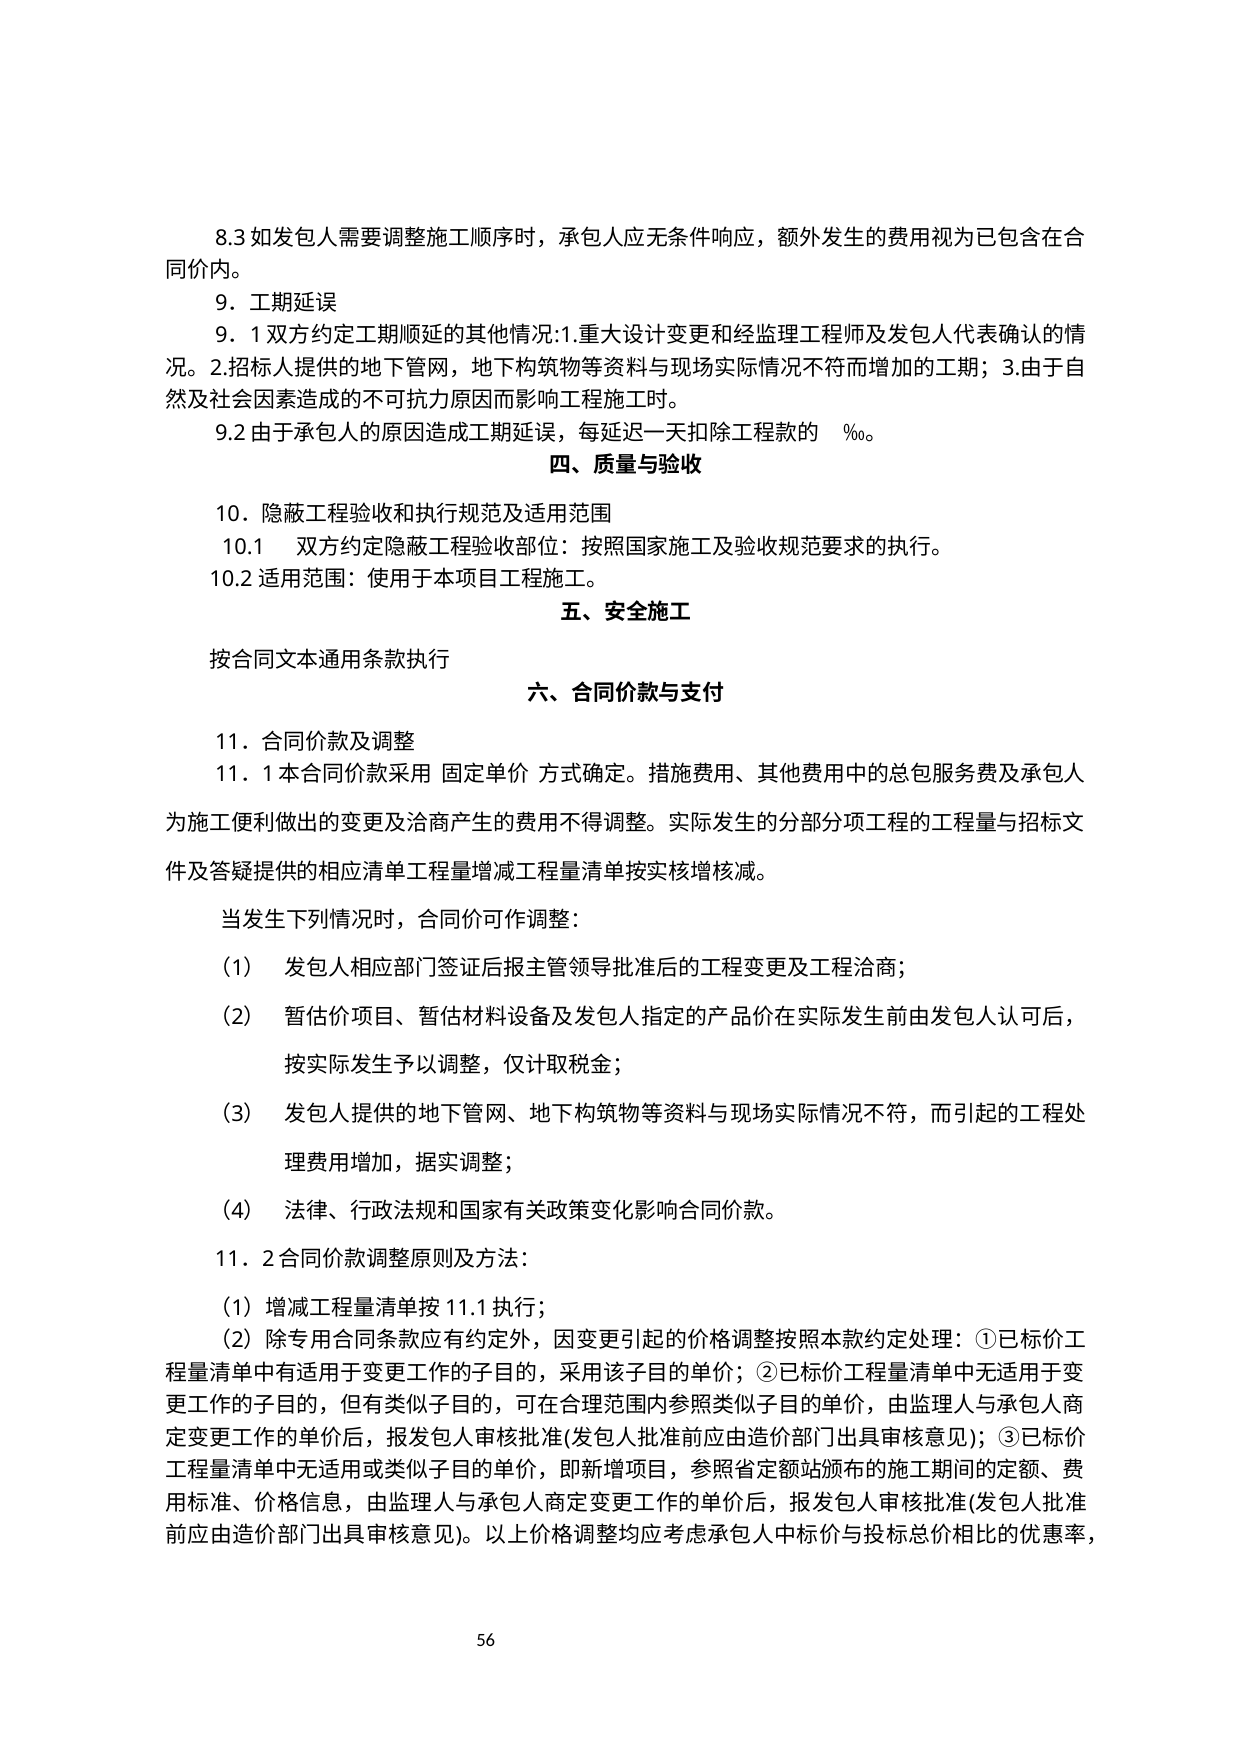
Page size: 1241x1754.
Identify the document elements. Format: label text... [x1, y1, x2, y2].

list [165, 1322, 1087, 1549]
text 按合同文本通用条款执行 [165, 642, 1087, 674]
subtitle 六、合同价款与支付 [165, 674, 1087, 707]
text 11．2合同价款调整原则及方法： [165, 1241, 1087, 1273]
list 发包人相应部门签证后报主管领导批准后的工程变更及工程洽商； [209, 950, 1087, 982]
list 增减工程量清单按11.1执行； [165, 1289, 1087, 1322]
list 发包人提供的地下管网、地下构筑物等资料与现场实际情况不符，而引起的工程处理费用增加，据实调整； [209, 1095, 1087, 1177]
list 法律、行政法规和国家有关政策变化影响合同价款。 [209, 1192, 1087, 1225]
text 10．隐蔽工程验收和执行规范及适用范围 [165, 496, 1087, 528]
list 双方约定隐蔽工程验收部位：按照国家施工及验收规范要求的执行。 [222, 528, 1087, 561]
list 暂估价项目、暂估材料设备及发包人指定的产品价在实际发生前由发包人认可后，按实际发生予以调整，仅计取税金； [209, 998, 1087, 1079]
text 9．1双方约定工期顺延的其他情况:1.重大设计变更和经监理工程师及发包人代表确认的情况。2.招标人提供的地下管网，地下构筑物等资料与现场实际情况不符而增加的工期；3.由于自然及社会因素造成的不可抗力原因而影响工程施工时。 [165, 317, 1087, 414]
text 9．工期延误 [165, 284, 1087, 317]
text 11．1本合同价款采用 固定单价 方式确定。措施费用、其他费用中的总包服务费及承包人为施工便利做出的变更及洽商产生的费用不得调整。实际发生的分部分项工程的工程量与招标文件及答疑提供的相应清单工程量增减工程量清单按实核增核减。 [165, 756, 1087, 886]
subtitle 五、安全施工 [165, 593, 1087, 626]
text 11．合同价款及调整 [165, 723, 1087, 756]
text 10.2 适用范围：使用于本项目工程施工。 [165, 561, 1087, 593]
text 当发生下列情况时，合同价可作调整： [165, 902, 1087, 934]
text 9.2由于承包人的原因造成工期延误，每延迟一天扣除工程款的 ‰。 [165, 414, 1087, 447]
text 8.3如发包人需要调整施工顺序时，承包人应无条件响应，额外发生的费用视为已包含在合同价内。 [165, 219, 1087, 284]
subtitle 四、质量与验收 [165, 447, 1087, 479]
